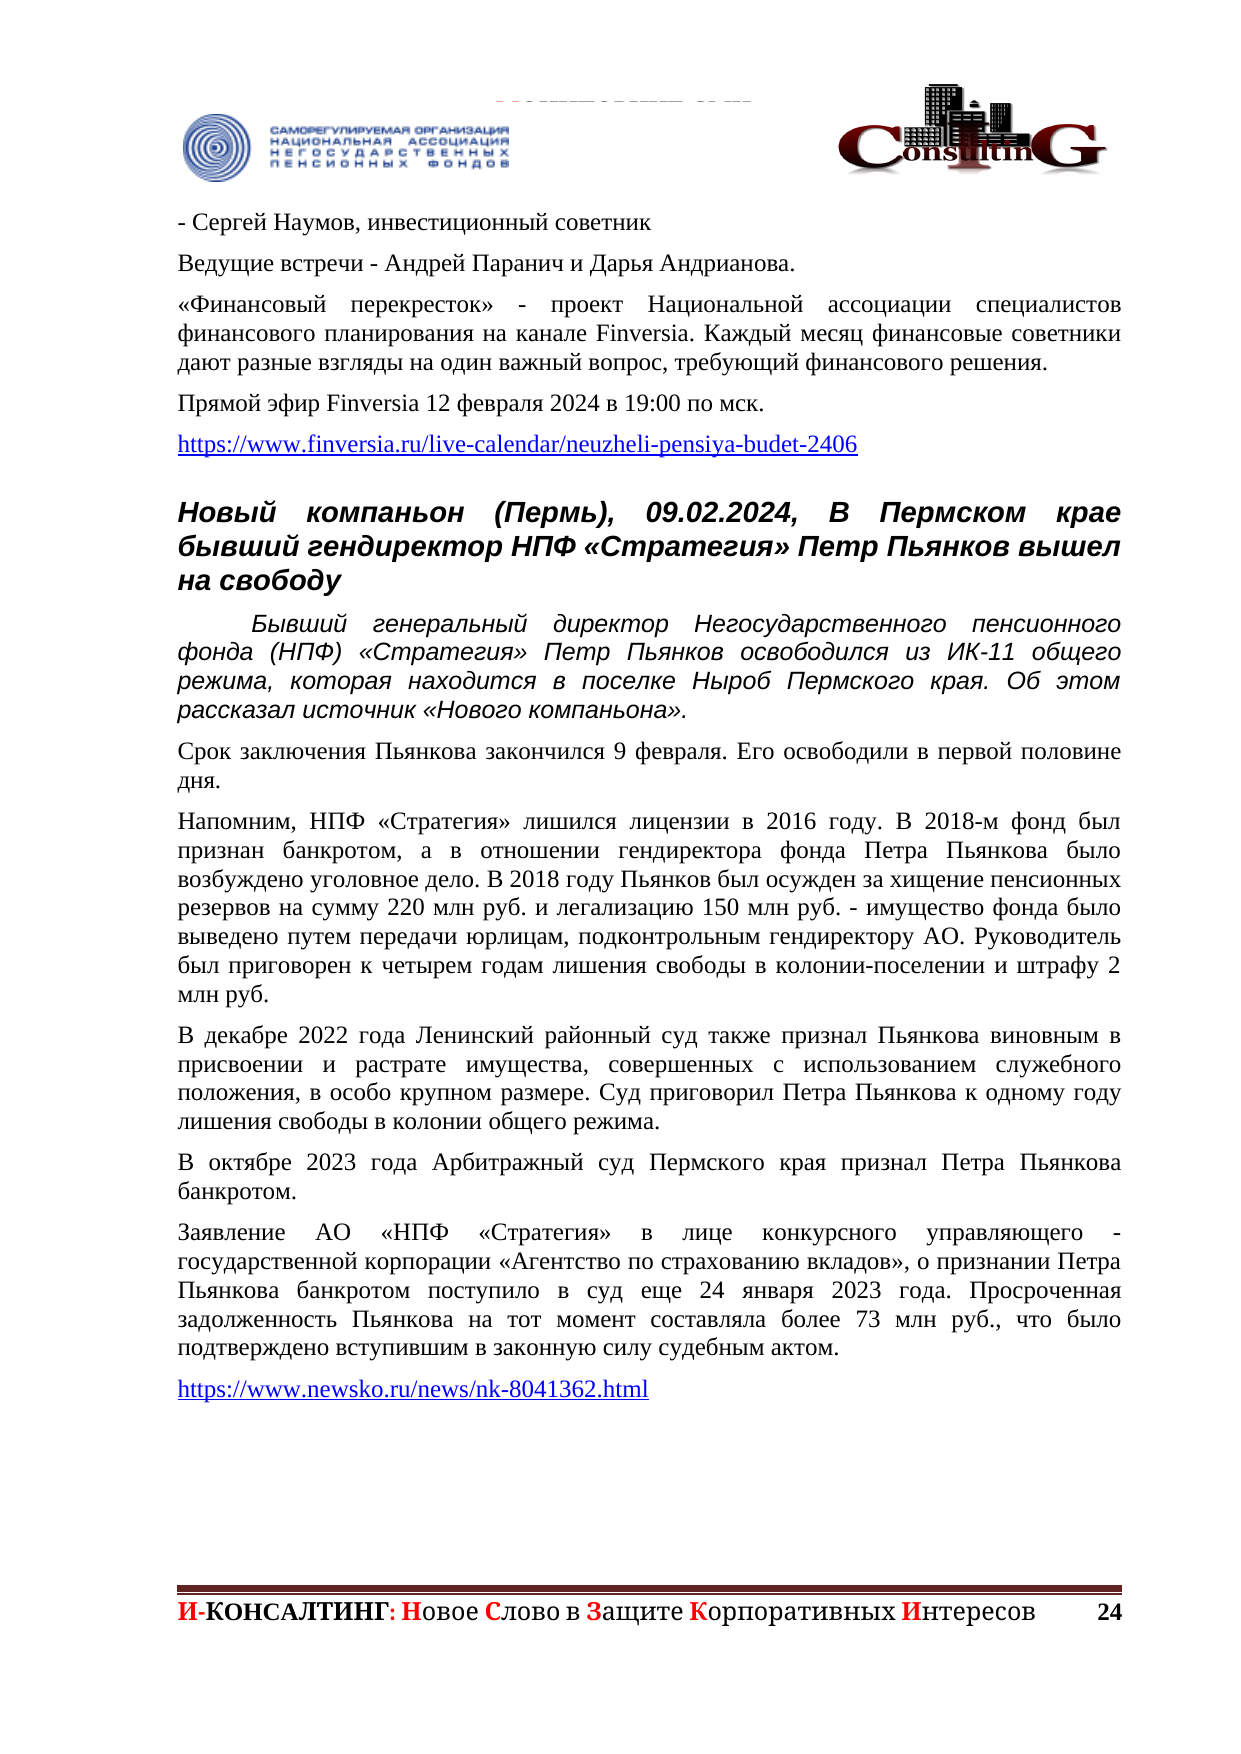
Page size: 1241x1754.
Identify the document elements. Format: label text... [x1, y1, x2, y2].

text - Сергей Наумов, инвестиционный советник [177, 207, 1122, 236]
picture [183, 114, 509, 182]
text В декабре 2022 года Ленинский районный суд также признал Пьянкова виновным в присвоении и растрате имущества, совершенных с использованием служебного положения, в особо крупном размере. Суд приговорил Петра Пьянкова к одному году лишения свободы в колонии общего режима. [177, 1020, 1122, 1135]
subtitle Бывший генеральный директор Негосударственного пенсионного фонда (НПФ) «Стратегия» Петр Пьянков освободился из ИК-11 общего режима, которая находится в поселке Ныроб Пермского края. Об этом рассказал источник «Нового компаньона». [177, 609, 1122, 724]
text Напомним, НПФ «Стратегия» лишился лицензии в 2016 году. В 2018-м фонд был признан банкротом, а в отношении гендиректора фонда Петра Пьянкова было возбуждено уголовное дело. В 2018 году Пьянков был осужден за хищение пенсионных резервов на сумму 220 млн руб. и легализацию 150 млн руб. - имущество фонда было выведено путем передачи юрлицам, подконтрольным гендиректору АО. Руководитель был приговорен к четырем годам лишения свободы в колонии-поселении и штрафу 2 млн руб. [177, 806, 1122, 1007]
text https://www.finversia.ru/live-calendar/neuzheli-pensiya-budet-2406 [177, 429, 1122, 458]
text В октябре 2023 года Арбитражный суд Пермского края признал Петра Пьянкова банкротом. [177, 1147, 1122, 1205]
text Прямой эфир Finversia 12 февраля 2024 в 19:00 по мск. [177, 388, 1122, 417]
text Заявление АО «НПФ «Стратегия» в лице конкурсного управляющего - государственной корпорации «Агентство по страхованию вкладов», о признании Петра Пьянкова банкротом поступило в суд еще 24 января 2023 года. Просроченная задолженность Пьянкова на тот момент составляла более 73 млн руб., что было подтверждено вступившим в законную силу судебным актом. [177, 1217, 1122, 1361]
text https://www.newsko.ru/news/nk-8041362.html [177, 1374, 1122, 1402]
subtitle Новый компаньон (Пермь), 09.02.2024, В Пермском крае бывший гендиректор НПФ «Стратегия» Петр Пьянков вышел на свободу [177, 496, 1122, 596]
text «Финансовый перекресток» - проект Национальной ассоциации специалистов финансового планирования на канале Finversia. Каждый месяц финансовые советники дают разные взгляды на один важный вопрос, требующий финансового решения. [177, 289, 1122, 376]
picture [821, 73, 1122, 182]
text Срок заключения Пьянкова закончился 9 февраля. Его освободили в первой половине дня. [177, 736, 1122, 794]
text Ведущие встречи - Андрей Паранич и Дарья Андрианова. [177, 248, 1122, 277]
